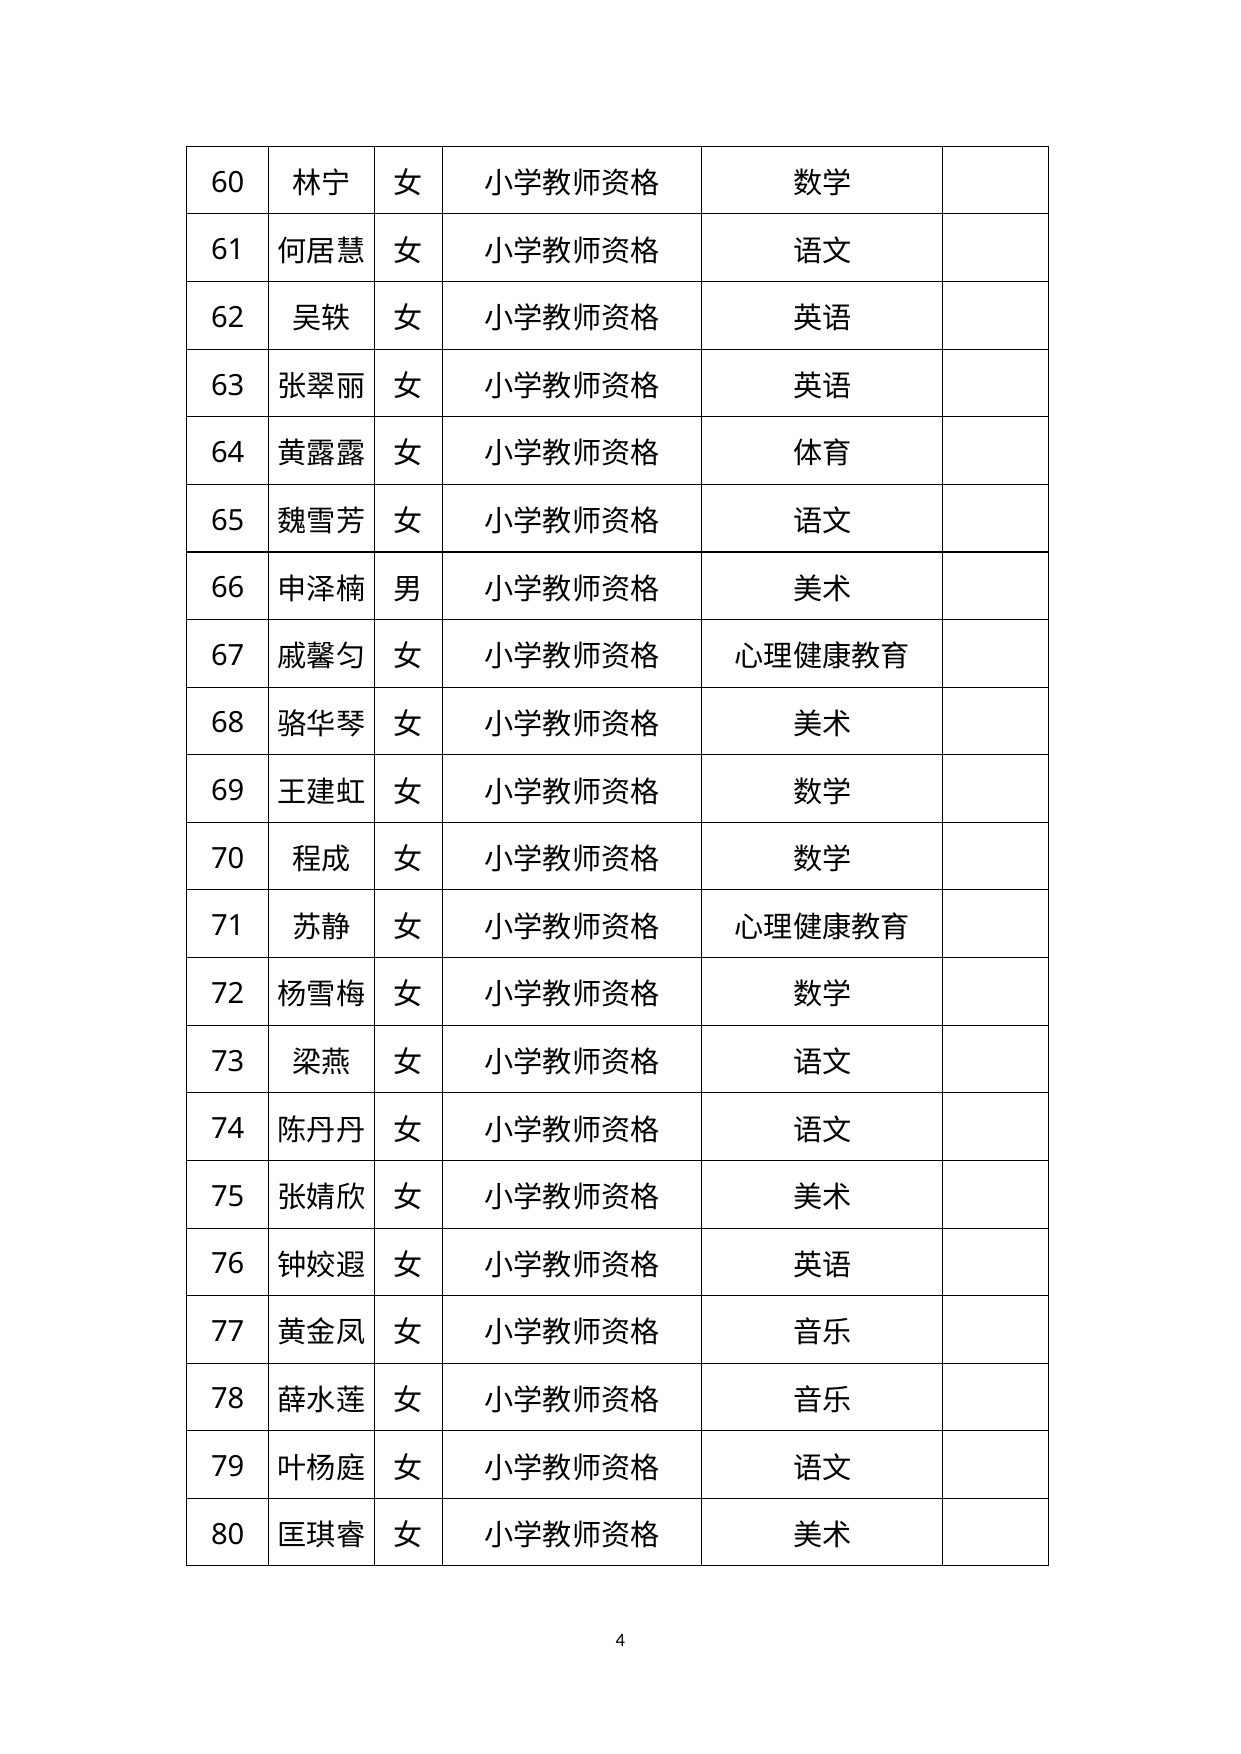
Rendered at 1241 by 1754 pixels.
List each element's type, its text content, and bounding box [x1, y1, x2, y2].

table_cell 薛水莲 [269, 1364, 374, 1430]
table_cell 英语 [702, 282, 942, 348]
table_cell [943, 1431, 1048, 1498]
table_cell 小学教师资格 [443, 1364, 701, 1430]
table_cell 数学 [702, 755, 942, 822]
table_cell 女 [375, 214, 442, 281]
table_cell 王建虹 [269, 755, 374, 822]
table_cell 杨雪梅 [269, 958, 374, 1024]
table_cell 美术 [702, 688, 942, 754]
table_cell 小学教师资格 [443, 417, 701, 484]
table_cell 小学教师资格 [443, 1499, 701, 1565]
table_cell 74 [187, 1093, 268, 1160]
table_cell 小学教师资格 [443, 958, 701, 1024]
table_cell 71 [187, 890, 268, 957]
table_cell 苏静 [269, 890, 374, 957]
table_cell 女 [375, 282, 442, 348]
table_cell 女 [375, 755, 442, 822]
table_cell 小学教师资格 [443, 620, 701, 687]
table_cell 语文 [702, 1431, 942, 1498]
table_cell 语文 [702, 214, 942, 281]
table_cell 60 [187, 147, 268, 213]
table_cell 女 [375, 890, 442, 957]
table_cell 女 [375, 1296, 442, 1363]
table_cell 小学教师资格 [443, 214, 701, 281]
table_cell 小学教师资格 [443, 823, 701, 889]
table_cell 数学 [702, 823, 942, 889]
table_cell [943, 1093, 1048, 1160]
table_cell 女 [375, 350, 442, 416]
table_cell 心理健康教育 [702, 890, 942, 957]
table_cell [943, 350, 1048, 416]
table_cell 65 [187, 485, 268, 551]
table_cell 英语 [702, 350, 942, 416]
table_cell 钟姣遐 [269, 1229, 374, 1295]
table_cell 美术 [702, 1161, 942, 1227]
table_cell 美术 [702, 1499, 942, 1565]
table_cell 张婧欣 [269, 1161, 374, 1227]
table_cell 林宁 [269, 147, 374, 213]
table_cell 73 [187, 1026, 268, 1092]
table_cell 女 [375, 1229, 442, 1295]
table_cell 叶杨庭 [269, 1431, 374, 1498]
table_cell 音乐 [702, 1364, 942, 1430]
table_cell 78 [187, 1364, 268, 1430]
table_cell [943, 1296, 1048, 1363]
table_cell [943, 958, 1048, 1024]
table_cell 美术 [702, 553, 942, 619]
table_cell 吴轶 [269, 282, 374, 348]
table_cell 小学教师资格 [443, 1093, 701, 1160]
table_cell [943, 620, 1048, 687]
table_cell 语文 [702, 1026, 942, 1092]
table_cell 68 [187, 688, 268, 754]
table_cell 女 [375, 417, 442, 484]
table_cell 数学 [702, 147, 942, 213]
table_cell 女 [375, 485, 442, 551]
table_cell 女 [375, 958, 442, 1024]
table_cell 男 [375, 553, 442, 619]
table_cell [943, 147, 1048, 213]
table_cell [943, 485, 1048, 551]
table_cell 77 [187, 1296, 268, 1363]
table_cell 女 [375, 620, 442, 687]
table_cell 小学教师资格 [443, 755, 701, 822]
table_cell 61 [187, 214, 268, 281]
table_cell 76 [187, 1229, 268, 1295]
table_cell 魏雪芳 [269, 485, 374, 551]
table_cell 女 [375, 1499, 442, 1565]
table_cell [943, 1161, 1048, 1227]
table_cell 72 [187, 958, 268, 1024]
table_cell 体育 [702, 417, 942, 484]
table_cell [943, 1229, 1048, 1295]
table_cell 女 [375, 1161, 442, 1227]
table_cell 小学教师资格 [443, 1161, 701, 1227]
table_cell 匡琪睿 [269, 1499, 374, 1565]
table_cell 75 [187, 1161, 268, 1227]
table_cell 心理健康教育 [702, 620, 942, 687]
table_cell 申泽楠 [269, 553, 374, 619]
table_cell 语文 [702, 1093, 942, 1160]
table_cell 女 [375, 1093, 442, 1160]
table_cell [943, 1026, 1048, 1092]
table_cell 女 [375, 823, 442, 889]
table_cell 67 [187, 620, 268, 687]
table_cell [943, 688, 1048, 754]
table_cell 女 [375, 1026, 442, 1092]
table_cell 女 [375, 1431, 442, 1498]
table_cell [943, 755, 1048, 822]
table_cell 语文 [702, 485, 942, 551]
table_cell 小学教师资格 [443, 553, 701, 619]
table_cell 80 [187, 1499, 268, 1565]
table_cell [943, 417, 1048, 484]
table_cell 小学教师资格 [443, 688, 701, 754]
table_cell 梁燕 [269, 1026, 374, 1092]
table_cell [943, 890, 1048, 957]
table_cell 张翠丽 [269, 350, 374, 416]
table_cell 英语 [702, 1229, 942, 1295]
table_cell 小学教师资格 [443, 485, 701, 551]
table_cell 66 [187, 553, 268, 619]
table_cell 戚馨匀 [269, 620, 374, 687]
table_cell [943, 1364, 1048, 1430]
table_cell 黄露露 [269, 417, 374, 484]
table_cell 62 [187, 282, 268, 348]
table_cell 黄金凤 [269, 1296, 374, 1363]
table_cell [943, 553, 1048, 619]
table_cell 小学教师资格 [443, 1026, 701, 1092]
table_cell 音乐 [702, 1296, 942, 1363]
table_cell 何居慧 [269, 214, 374, 281]
table_cell [943, 214, 1048, 281]
table_cell 79 [187, 1431, 268, 1498]
table_cell 女 [375, 1364, 442, 1430]
table_cell 小学教师资格 [443, 890, 701, 957]
table_cell 程成 [269, 823, 374, 889]
table_cell 小学教师资格 [443, 350, 701, 416]
table_cell [943, 1499, 1048, 1565]
table_cell 小学教师资格 [443, 147, 701, 213]
table_cell 陈丹丹 [269, 1093, 374, 1160]
table_cell 70 [187, 823, 268, 889]
table_cell 小学教师资格 [443, 1229, 701, 1295]
table_cell 64 [187, 417, 268, 484]
table_cell 女 [375, 147, 442, 213]
table_cell 63 [187, 350, 268, 416]
table_cell 骆华琴 [269, 688, 374, 754]
table_cell [943, 823, 1048, 889]
table_cell 小学教师资格 [443, 1296, 701, 1363]
table_cell 69 [187, 755, 268, 822]
table_cell [943, 282, 1048, 348]
table_cell 女 [375, 688, 442, 754]
table_cell 数学 [702, 958, 942, 1024]
table_cell 小学教师资格 [443, 282, 701, 348]
table_cell 小学教师资格 [443, 1431, 701, 1498]
